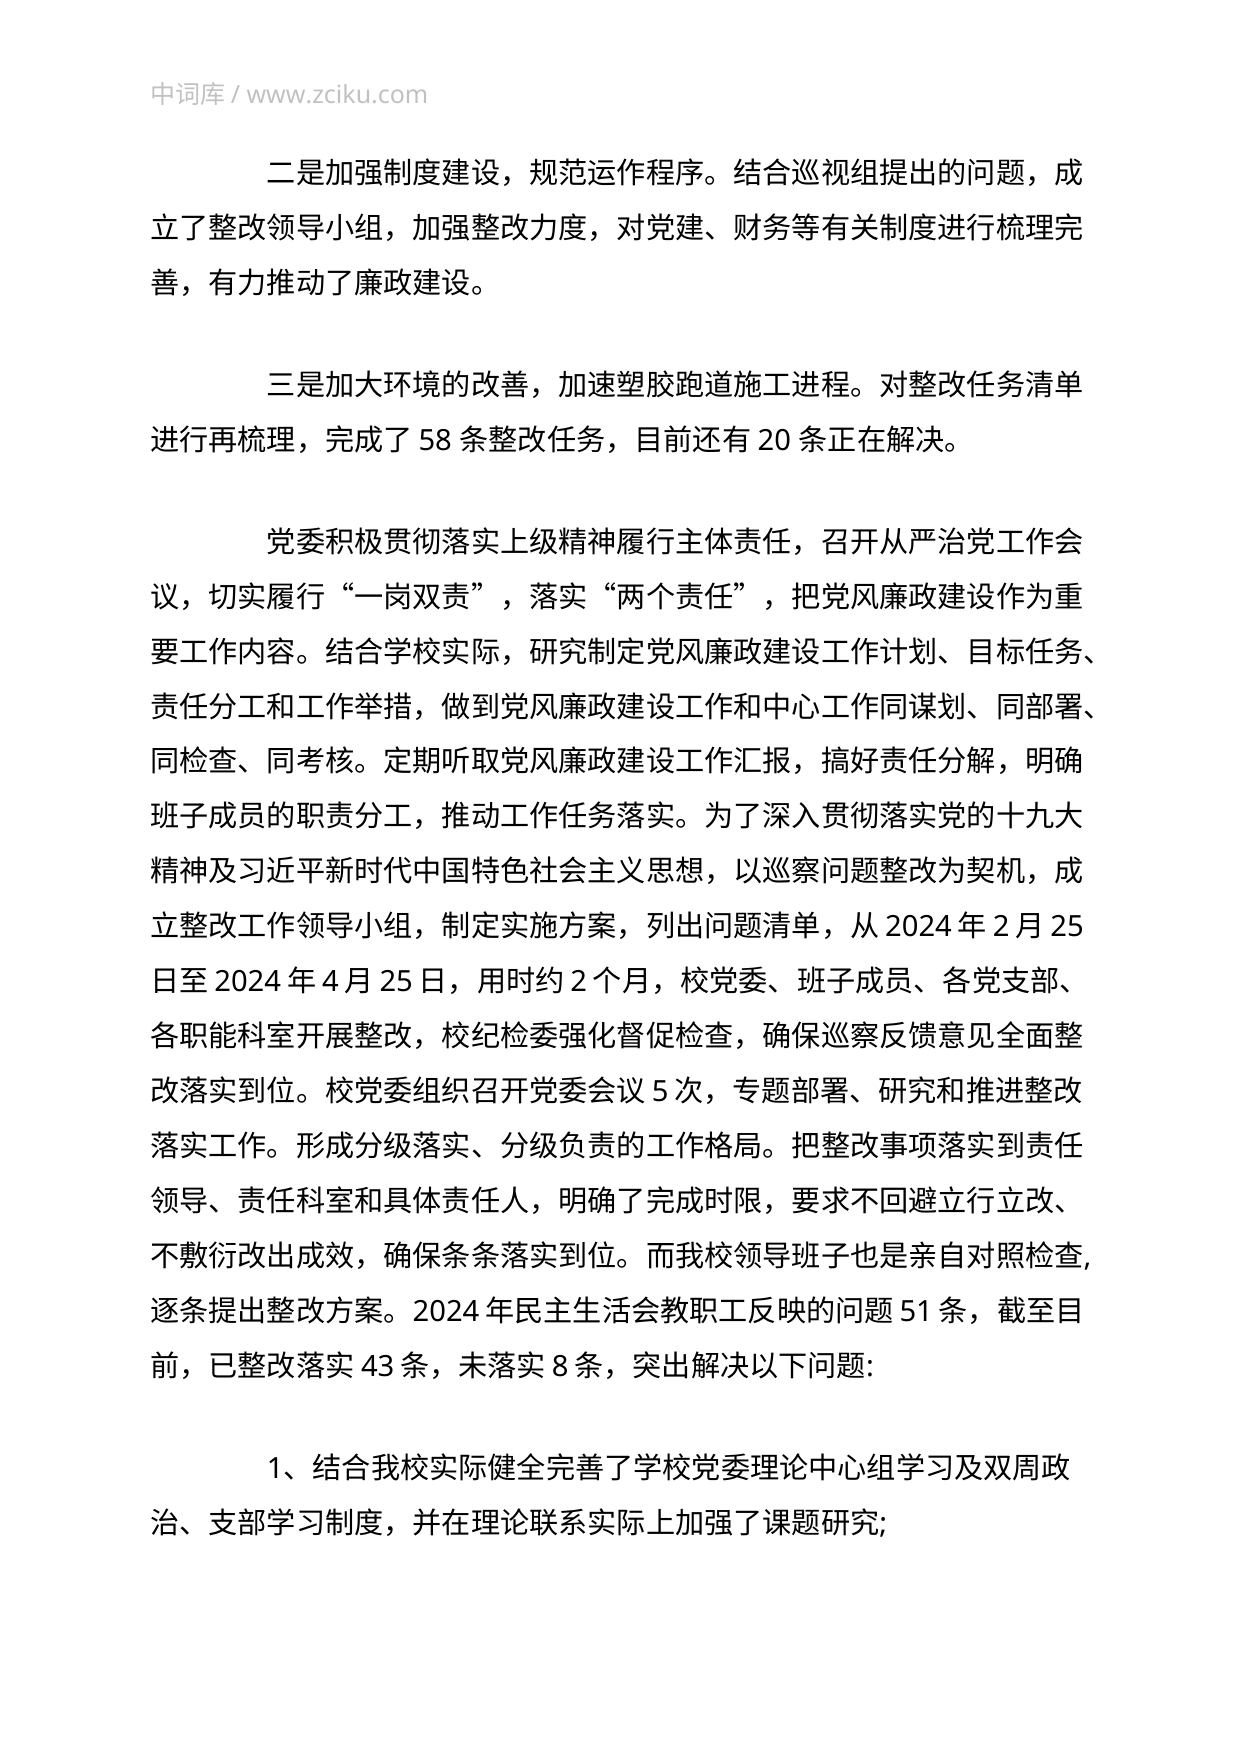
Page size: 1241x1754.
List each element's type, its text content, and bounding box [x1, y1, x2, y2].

text 二是加强制度建设，规范运作程序。结合巡视组提出的问题，成立了整改领导小组，加强整改力度，对党建、财务等有关制度进行梳理完善，有力推动了廉政建设。 [150, 150, 1090, 302]
text 1、结合我校实际健全完善了学校党委理论中心组学习及双周政治、支部学习制度，并在理论联系实际上加强了课题研究; [150, 1444, 1090, 1542]
text 三是加大环境的改善，加速塑胶跑道施工进程。对整改任务清单进行再梳理，完成了58 条整改任务，目前还有 20 条正在解决。 [150, 362, 1090, 459]
text 党委积极贯彻落实上级精神履行主体责任，召开从严治党工作会议，切实履行“一岗双责”，落实“两个责任”，把党风廉政建设作为重要工作内容。结合学校实际，研究制定党风廉政建设工作计划、目标任务、责任分工和工作举措，做到党风廉政建设工作和中心工作同谋划、同部署、同检查、同考核。定期听取党风廉政建设工作汇报，搞好责任分解，明确班子成员的职责分工，推动工作任务落实。为了深入贯彻落实党的十九大精神及习近平新时代中国特色社会主义思想，以巡察问题整改为契机，成立整改工作领导小组，制定实施方案，列出问题清单，从2024年2月25日至2024年4月25日，用时约2个月，校党委、班子成员、各党支部、各职能科室开展整改，校纪检委强化督促检查，确保巡察反馈意见全面整改落实到位。校党委组织召开党委会议5次，专题部署、研究和推进整改落实工作。形成分级落实、分级负责的工作格局。把整改事项落实到责任领导、责任科室和具体责任人，明确了完成时限，要求不回避立行立改、不敷衍改出成效，确保条条落实到位。而我校领导班子也是亲自对照检查,逐条提出整改方案。2024年民主生活会教职工反映的问题51条，截至目前，已整改落实 43条，未落实8条，突出解决以下问题: [150, 518, 1090, 1385]
